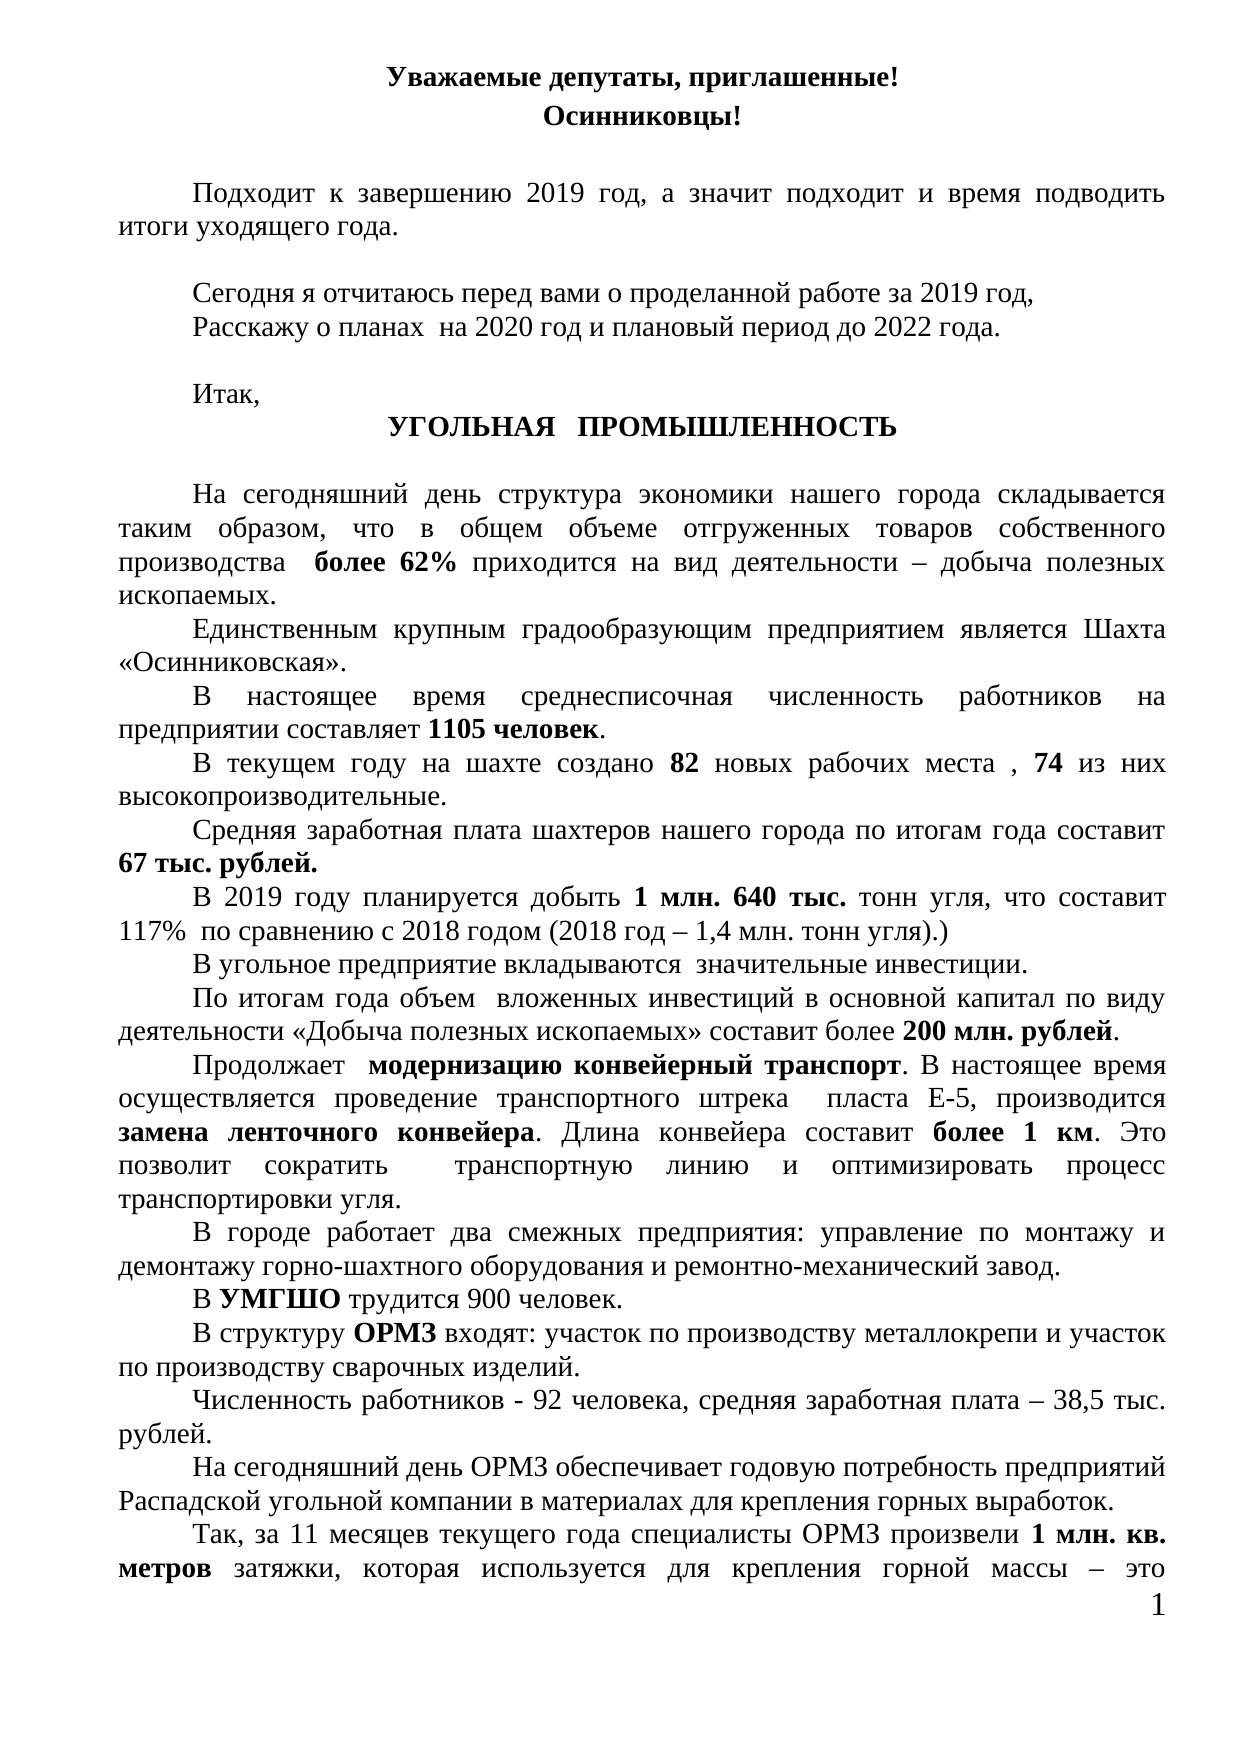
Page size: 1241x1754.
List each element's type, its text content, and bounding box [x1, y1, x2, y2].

text Уважаемые депутаты, приглашенные! [118, 59, 1167, 93]
text Единственным крупным градообразующим предприятием является Шахта «Осинниковская». [118, 611, 1167, 678]
text На сегодняшний день структура экономики нашего города складывается таким образом, что в общем объеме отгруженных товаров собственного производства более 62% приходится на вид деятельности – добыча полезных ископаемых. [118, 477, 1167, 611]
text В структуру ОРМЗ входят: участок по производству металлокрепи и участок по производству сварочных изделий. [118, 1315, 1167, 1382]
text Расскажу о планах на 2020 год и плановый период до 2022 года. [118, 309, 1167, 342]
text Осинниковцы! [118, 98, 1167, 131]
text Подходит к завершению 2019 год, а значит подходит и время подводить итоги уходящего года. [118, 175, 1167, 242]
text В УМГШО трудится 900 человек. [118, 1282, 1167, 1315]
text В угольное предприятие вкладываются значительные инвестиции. [118, 946, 1167, 980]
text В 2019 году планируется добыть 1 млн. 640 тыс. тонн угля, что составит 117% по сравнению с 2018 годом (2018 год – 1,4 млн. тонн угля).) [118, 879, 1167, 946]
text По итогам года объем вложенных инвестиций в основной капитал по виду деятельности «Добыча полезных ископаемых» составит более 200 млн. рублей. [118, 980, 1167, 1047]
text В текущем году на шахте создано 82 новых рабочих места , 74 из них высокопроизводительные. [118, 745, 1167, 812]
text В городе работает два смежных предприятия: управление по монтажу и демонтажу горно-шахтного оборудования и ремонтно-механический завод. [118, 1214, 1167, 1282]
text УГОЛЬНАЯ ПРОМЫШЛЕННОСТЬ [118, 409, 1167, 443]
text Продолжает модернизацию конвейерный транспорт. В настоящее время осуществляется проведение транспортного штрека пласта Е-5, производится замена ленточного конвейера. Длина конвейера составит более 1 км. Это позволит сократить транспортную линию и оптимизировать процесс транспортировки угля. [118, 1047, 1167, 1214]
text Средняя заработная плата шахтеров нашего города по итогам года составит 67 тыс. рублей. [118, 812, 1167, 879]
text Итак, [118, 376, 1167, 409]
text Численность работников - 92 человека, средняя заработная плата – 38,5 тыс. рублей. [118, 1382, 1167, 1449]
text Сегодня я отчитаюсь перед вами о проделанной работе за 2019 год, [118, 275, 1167, 309]
text В настоящее время среднесписочная численность работников на предприятии составляет 1105 человек. [118, 678, 1167, 745]
text На сегодняшний день ОРМЗ обеспечивает годовую потребность предприятий Распадской угольной компании в материалах для крепления горных выработок. [118, 1449, 1167, 1516]
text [118, 1516, 1167, 1583]
